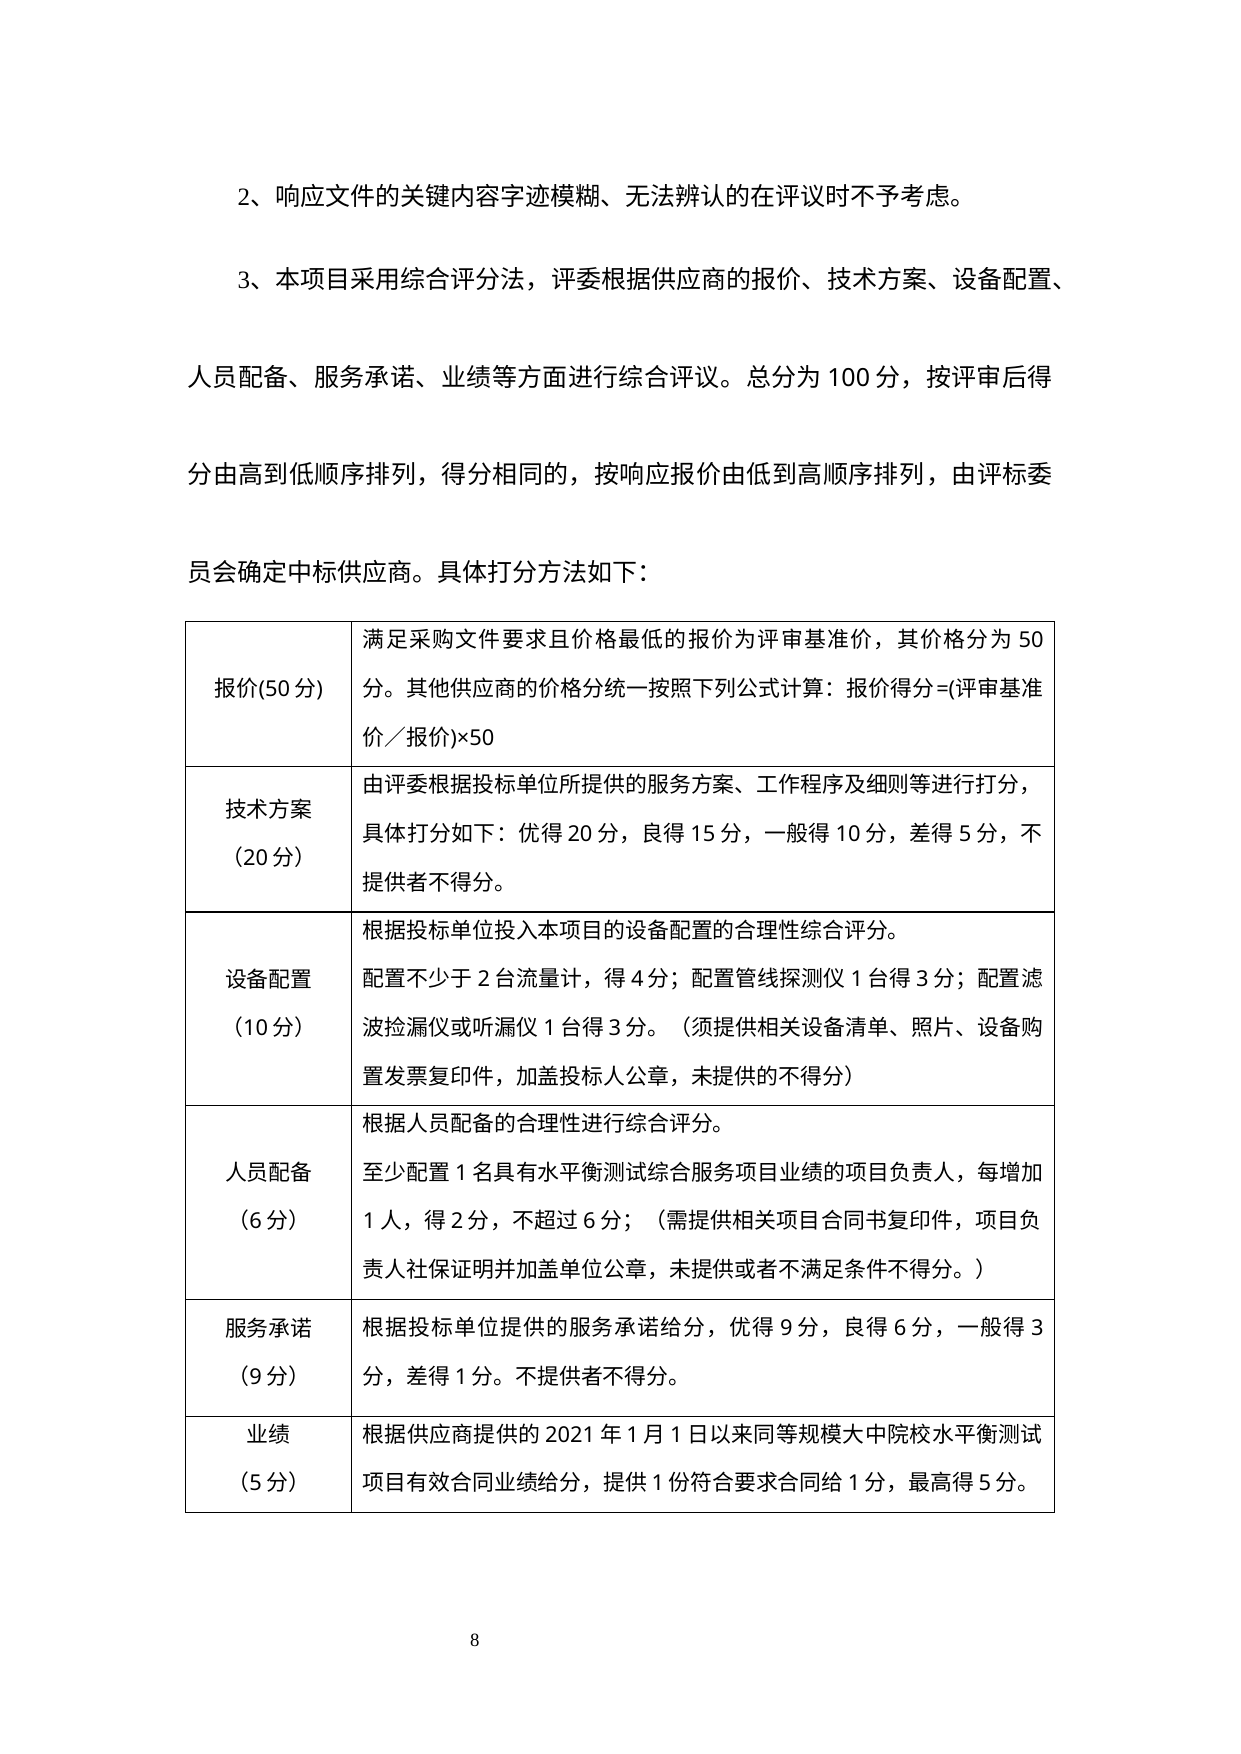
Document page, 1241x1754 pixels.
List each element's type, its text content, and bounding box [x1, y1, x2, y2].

table_cell 设备配置 （10分） [186, 913, 351, 1105]
table_cell 服务承诺 （9分） [186, 1300, 351, 1416]
table_header 满足采购文件要求且价格最低的报价为评审基准价，其价格分为50分。其他供应商的价格分统一按照下列公式计算：报价得分=(评审基准价／报价)×50 [352, 622, 1054, 766]
table_cell 根据供应商提供的2021年1月1日以来同等规模大中院校水平衡测试项目有效合同业绩给分，提供1份符合要求合同给1分，最高得5分。 [352, 1417, 1054, 1512]
text 3、本项目采用综合评分法，评委根据供应商的报价、技术方案、设备配置、人员配备、服务承诺、业绩等方面进行综合评议。总分为100分，按评审后得分由高到低顺序排列，得分相同的，按响应报价由低到高顺序排列，由评标委员会确定中标供应商。具体打分方法如下： [187, 245, 1053, 603]
table_cell 业绩 （5分） [186, 1417, 351, 1512]
table_cell 人员配备 （6分） [186, 1106, 351, 1299]
table_cell 由评委根据投标单位所提供的服务方案、工作程序及细则等进行打分，具体打分如下：优得20分，良得15分，一般得10分，差得5分，不提供者不得分。 [352, 767, 1054, 911]
table_cell 根据人员配备的合理性进行综合评分。 至少配置1名具有水平衡测试综合服务项目业绩的项目负责人，每增加1人，得2分，不超过6分；（需提供相关项目合同书复印件，项目负责人社保证明并加盖单位公章，未提供或者不满足条件不得分。） [352, 1106, 1054, 1299]
table_cell 技术方案 （20分） [186, 767, 351, 911]
table_cell 根据投标单位提供的服务承诺给分，优得9分，良得6分，一般得3分，差得1分。不提供者不得分。 [352, 1300, 1054, 1416]
table_header 报价(50分) [186, 622, 351, 766]
table_cell 根据投标单位投入本项目的设备配置的合理性综合评分。 配置不少于2台流量计，得4分；配置管线探测仪1台得3分；配置滤波捡漏仪或听漏仪1台得3分。（须提供相关设备清单、照片、设备购置发票复印件，加盖投标人公章，未提供的不得分） [352, 913, 1054, 1105]
text 2、响应文件的关键内容字迹模糊、无法辨认的在评议时不予考虑。 [187, 162, 1053, 227]
